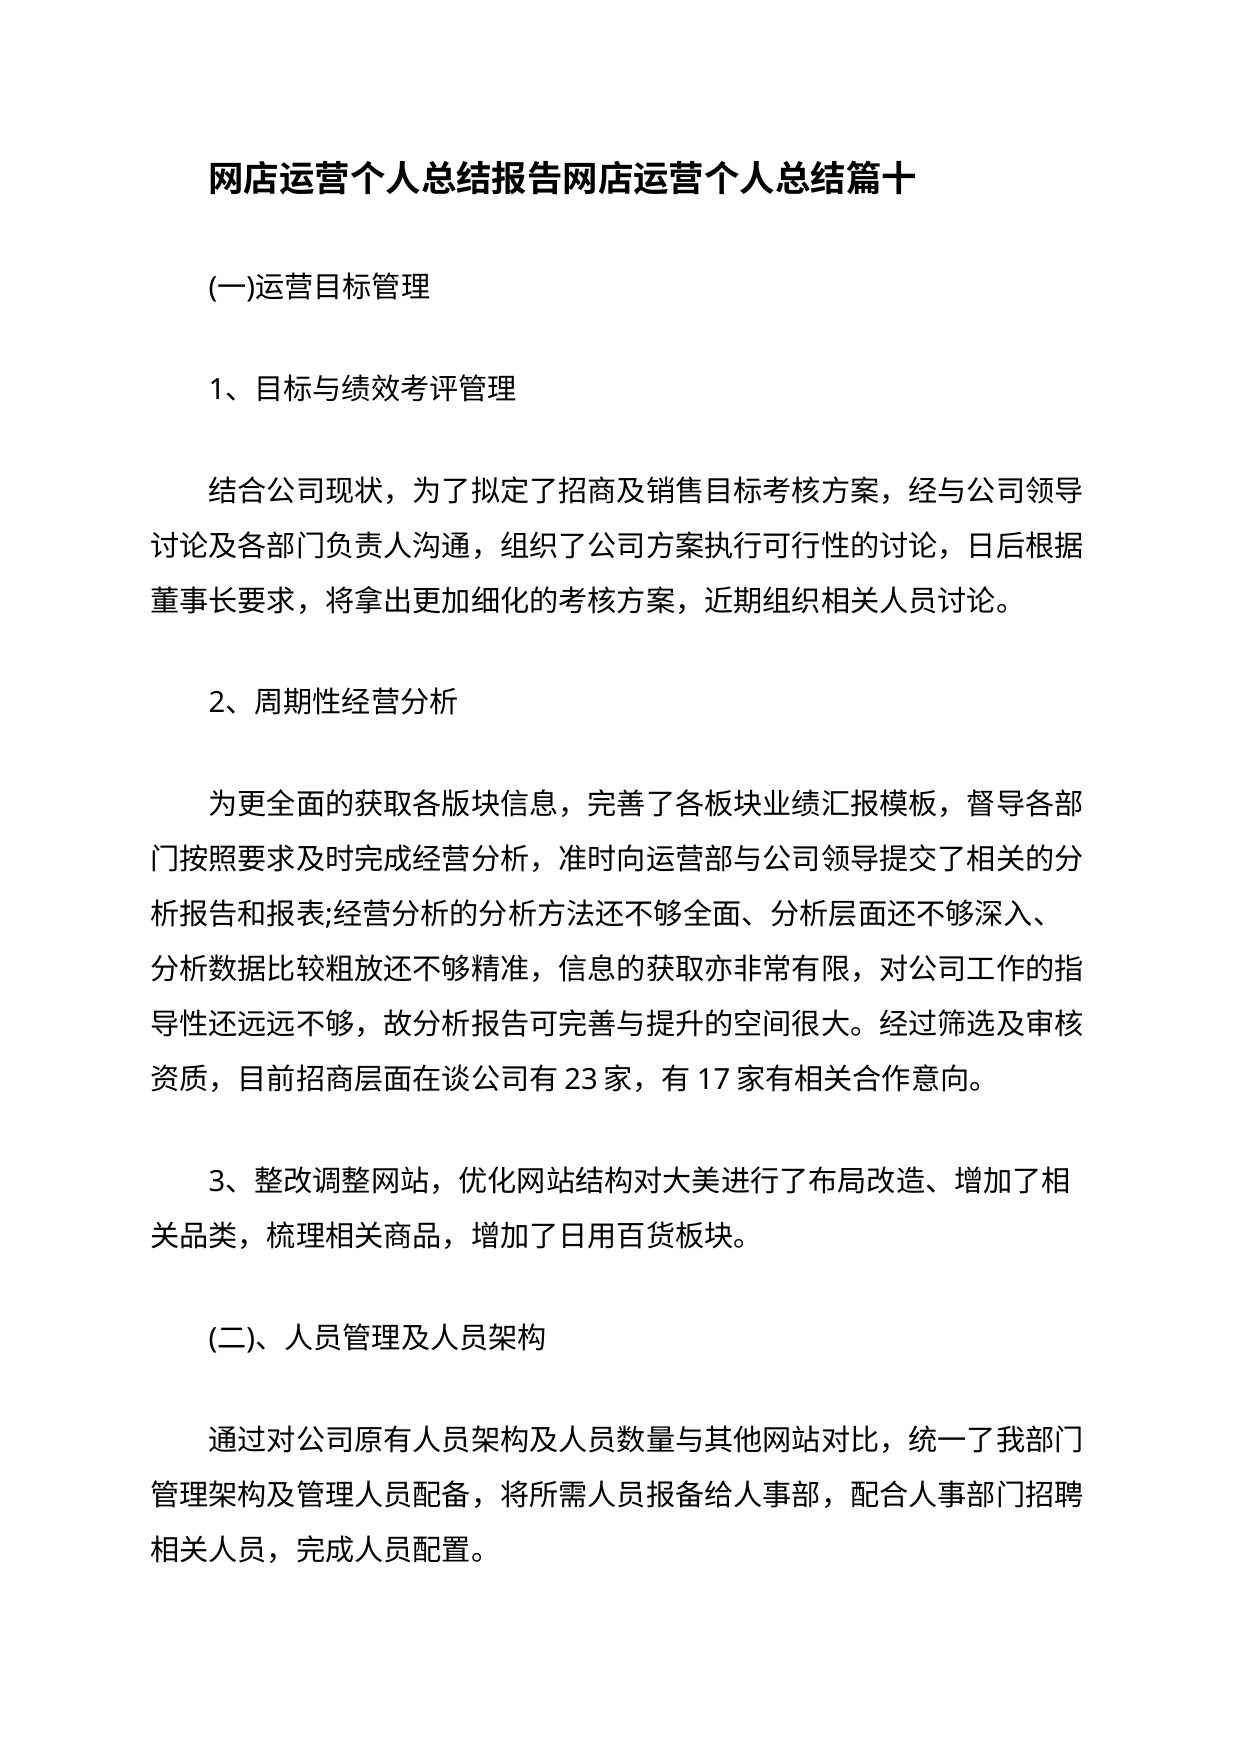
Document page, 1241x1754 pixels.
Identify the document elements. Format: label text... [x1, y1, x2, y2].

text (二)、人员管理及人员架构 [150, 1314, 1090, 1357]
text 网店运营个人总结报告网店运营个人总结篇十 [150, 150, 1090, 201]
text (一)运营目标管理 [150, 263, 1090, 306]
text 为更全面的获取各版块信息，完善了各板块业绩汇报模板，督导各部门按照要求及时完成经营分析，准时向运营部与公司领导提交了相关的分析报告和报表;经营分析的分析方法还不够全面、分析层面还不够深入、分析数据比较粗放还不够精准，信息的获取亦非常有限，对公司工作的指导性还远远不够，故分析报告可完善与提升的空间很大。经过筛选及审核资质，目前招商层面在谈公司有23家，有17家有相关合作意向。 [150, 781, 1090, 1098]
text 通过对公司原有人员架构及人员数量与其他网站对比，统一了我部门管理架构及管理人员配备，将所需人员报备给人事部，配合人事部门招聘相关人员，完成人员配置。 [150, 1416, 1090, 1568]
text 3、整改调整网站，优化网站结构对大美进行了布局改造、增加了相关品类，梳理相关商品，增加了日用百货板块。 [150, 1157, 1090, 1255]
text 结合公司现状，为了拟定了招商及销售目标考核方案，经与公司领导讨论及各部门负责人沟通，组织了公司方案执行可行性的讨论，日后根据董事长要求，将拿出更加细化的考核方案，近期组织相关人员讨论。 [150, 467, 1090, 619]
text 1、目标与绩效考评管理 [150, 365, 1090, 408]
text 2、周期性经营分析 [150, 679, 1090, 721]
